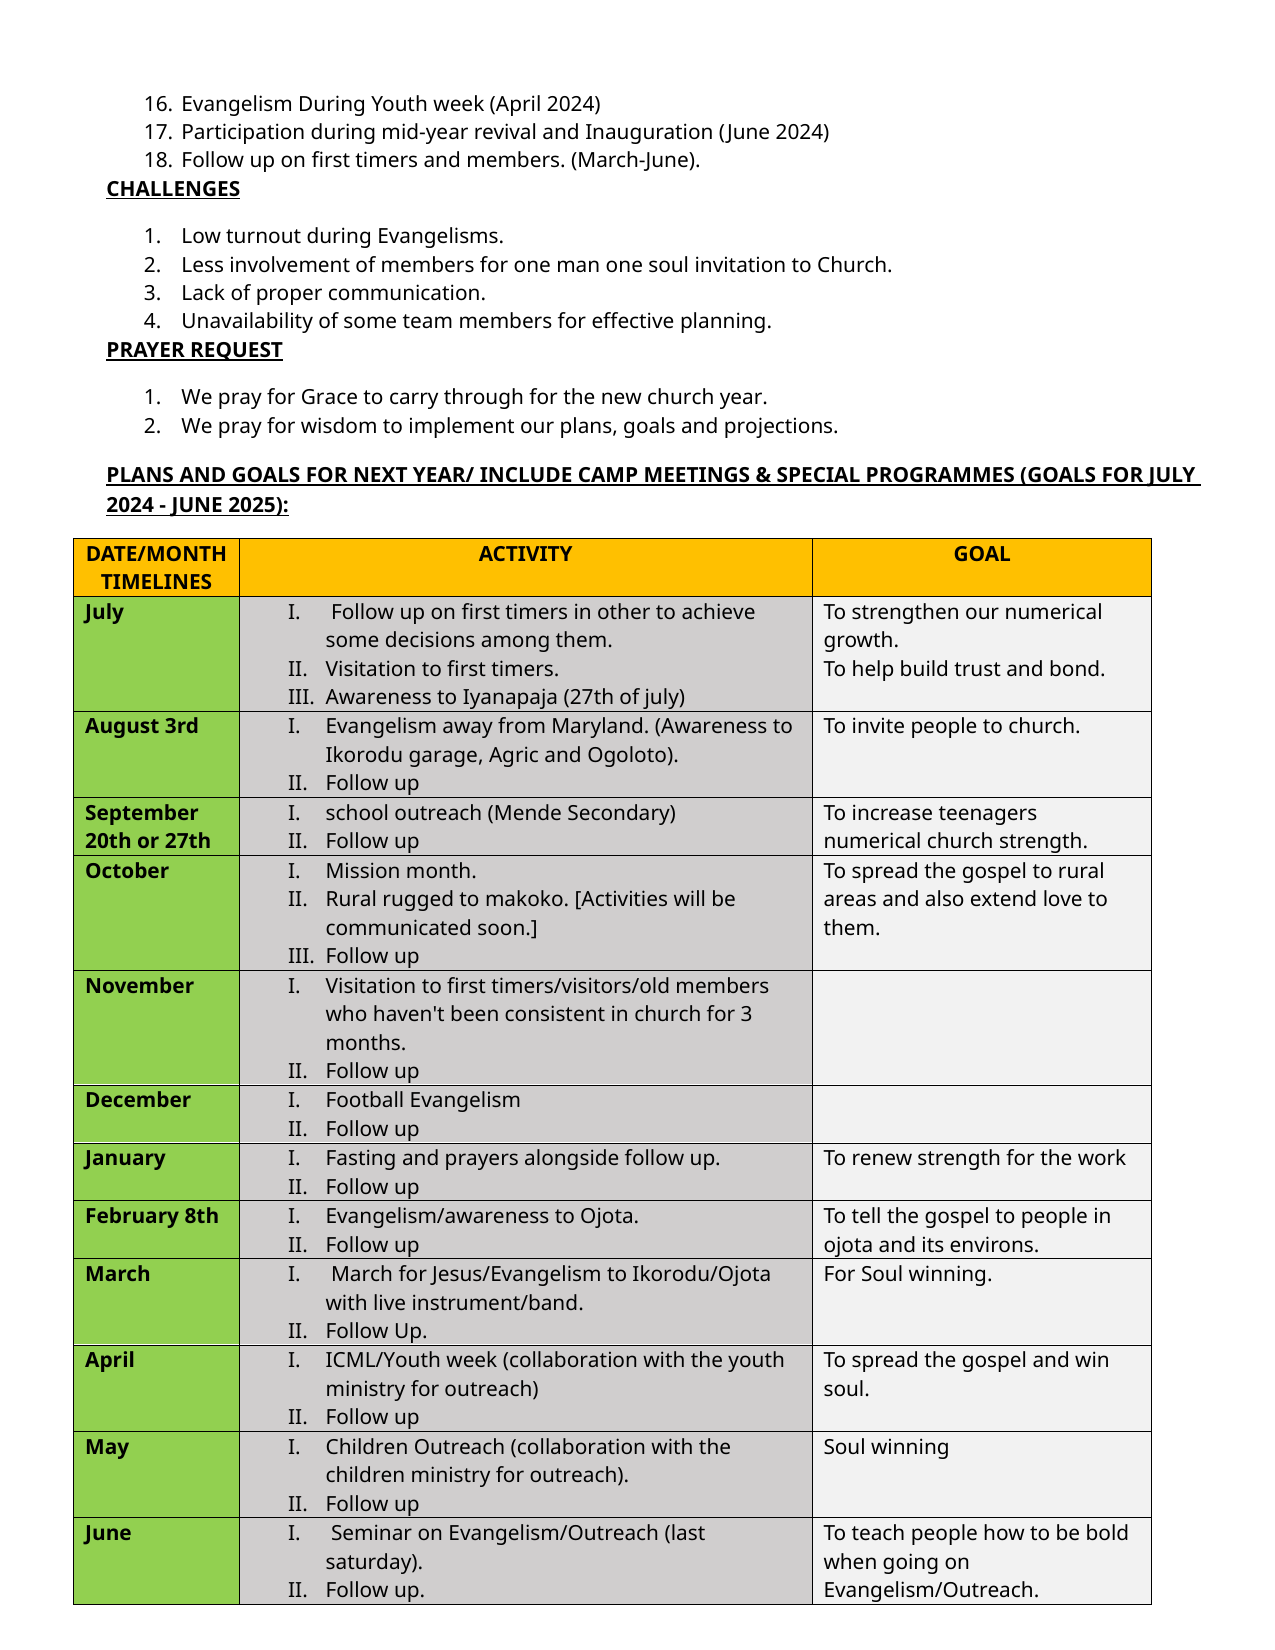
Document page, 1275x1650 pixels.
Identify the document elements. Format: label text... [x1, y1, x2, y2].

table_cell ICML/Youth week (collaboration with the youth ministry for outreach) Follow up [240, 1346, 812, 1431]
list Evangelism During Youth week (April 2024) [144, 89, 1208, 117]
table_cell December [74, 1086, 239, 1142]
table_cell Football Evangelism Follow up [240, 1086, 812, 1142]
table_cell January [74, 1144, 239, 1200]
table_cell Mission month. Rural rugged to makoko. [Activities will be communicated soon.] Follow up [240, 856, 812, 970]
table_cell March [74, 1259, 239, 1344]
table_cell Follow up on first timers in other to achieve some decisions among them. Visitation to first timers. Awareness to Iyanapaja (27th of july) [240, 597, 812, 711]
table_cell February 8th [74, 1201, 239, 1258]
table_cell Soul winning [813, 1432, 1151, 1517]
table_cell July [74, 597, 239, 711]
table_cell To teach people how to be bold when going on Evangelism/Outreach. [813, 1518, 1151, 1604]
table_cell Evangelism/awareness to Ojota. Follow up [240, 1201, 812, 1258]
list Less involvement of members for one man one soul invitation to Church. [144, 250, 1208, 278]
table_cell To invite people to church. [813, 712, 1151, 797]
table_cell To spread the gospel and win soul. [813, 1346, 1151, 1431]
table_cell March for Jesus/Evangelism to Ikorodu/Ojota with live instrument/band. Follow Up. [240, 1259, 812, 1344]
table_cell school outreach (Mende Secondary) Follow up [240, 798, 812, 855]
list Lack of proper communication. [144, 278, 1208, 307]
list We pray for wisdom to implement our plans, goals and projections. [144, 411, 1208, 439]
table_cell October [74, 856, 239, 970]
text PRAYER REQUEST [106, 335, 1208, 363]
list Participation during mid-year revival and Inauguration (June 2024) [144, 117, 1208, 146]
table_cell To tell the gospel to people in ojota and its environs. [813, 1201, 1151, 1258]
table_cell Evangelism away from Maryland. (Awareness to Ikorodu garage, Agric and Ogoloto). Follow up [240, 712, 812, 797]
list We pray for Grace to carry through for the new church year. [144, 382, 1208, 411]
table_header ACTIVITY [240, 539, 812, 596]
list Low turnout during Evangelisms. [144, 221, 1208, 250]
table_cell [813, 1086, 1151, 1142]
table_cell April [74, 1346, 239, 1431]
table_cell To increase teenagers numerical church strength. [813, 798, 1151, 855]
table_cell August 3rd [74, 712, 239, 797]
list Unavailability of some team members for effective planning. [144, 307, 1208, 335]
table_cell September 20th or 27th [74, 798, 239, 855]
table_cell May [74, 1432, 239, 1517]
table_cell June [74, 1518, 239, 1604]
table_cell [813, 971, 1151, 1084]
table_cell Seminar on Evangelism/Outreach (last saturday). Follow up. [240, 1518, 812, 1604]
text PLANS AND GOALS FOR NEXT YEAR/ INCLUDE CAMP MEETINGS & SPECIAL PROGRAMMES (GOALS FOR JULY 2024 - JUNE 2025): [106, 460, 1208, 519]
table_cell Children Outreach (collaboration with the children ministry for outreach). Follow up [240, 1432, 812, 1517]
table_cell To renew strength for the work [813, 1144, 1151, 1200]
table_cell To spread the gospel to rural areas and also extend love to them. [813, 856, 1151, 970]
table_header DATE/MONTH TIMELINES [74, 539, 239, 596]
table_cell Visitation to first timers/visitors/old members who haven't been consistent in church for 3 months. Follow up [240, 971, 812, 1084]
table_cell November [74, 971, 239, 1084]
list Follow up on first timers and members. (March-June). [144, 146, 1208, 174]
table_cell To strengthen our numerical growth. To help build trust and bond. [813, 597, 1151, 711]
table_cell Fasting and prayers alongside follow up. Follow up [240, 1144, 812, 1200]
table_header GOAL [813, 539, 1151, 596]
table_cell For Soul winning. [813, 1259, 1151, 1344]
text CHALLENGES [106, 174, 1208, 202]
